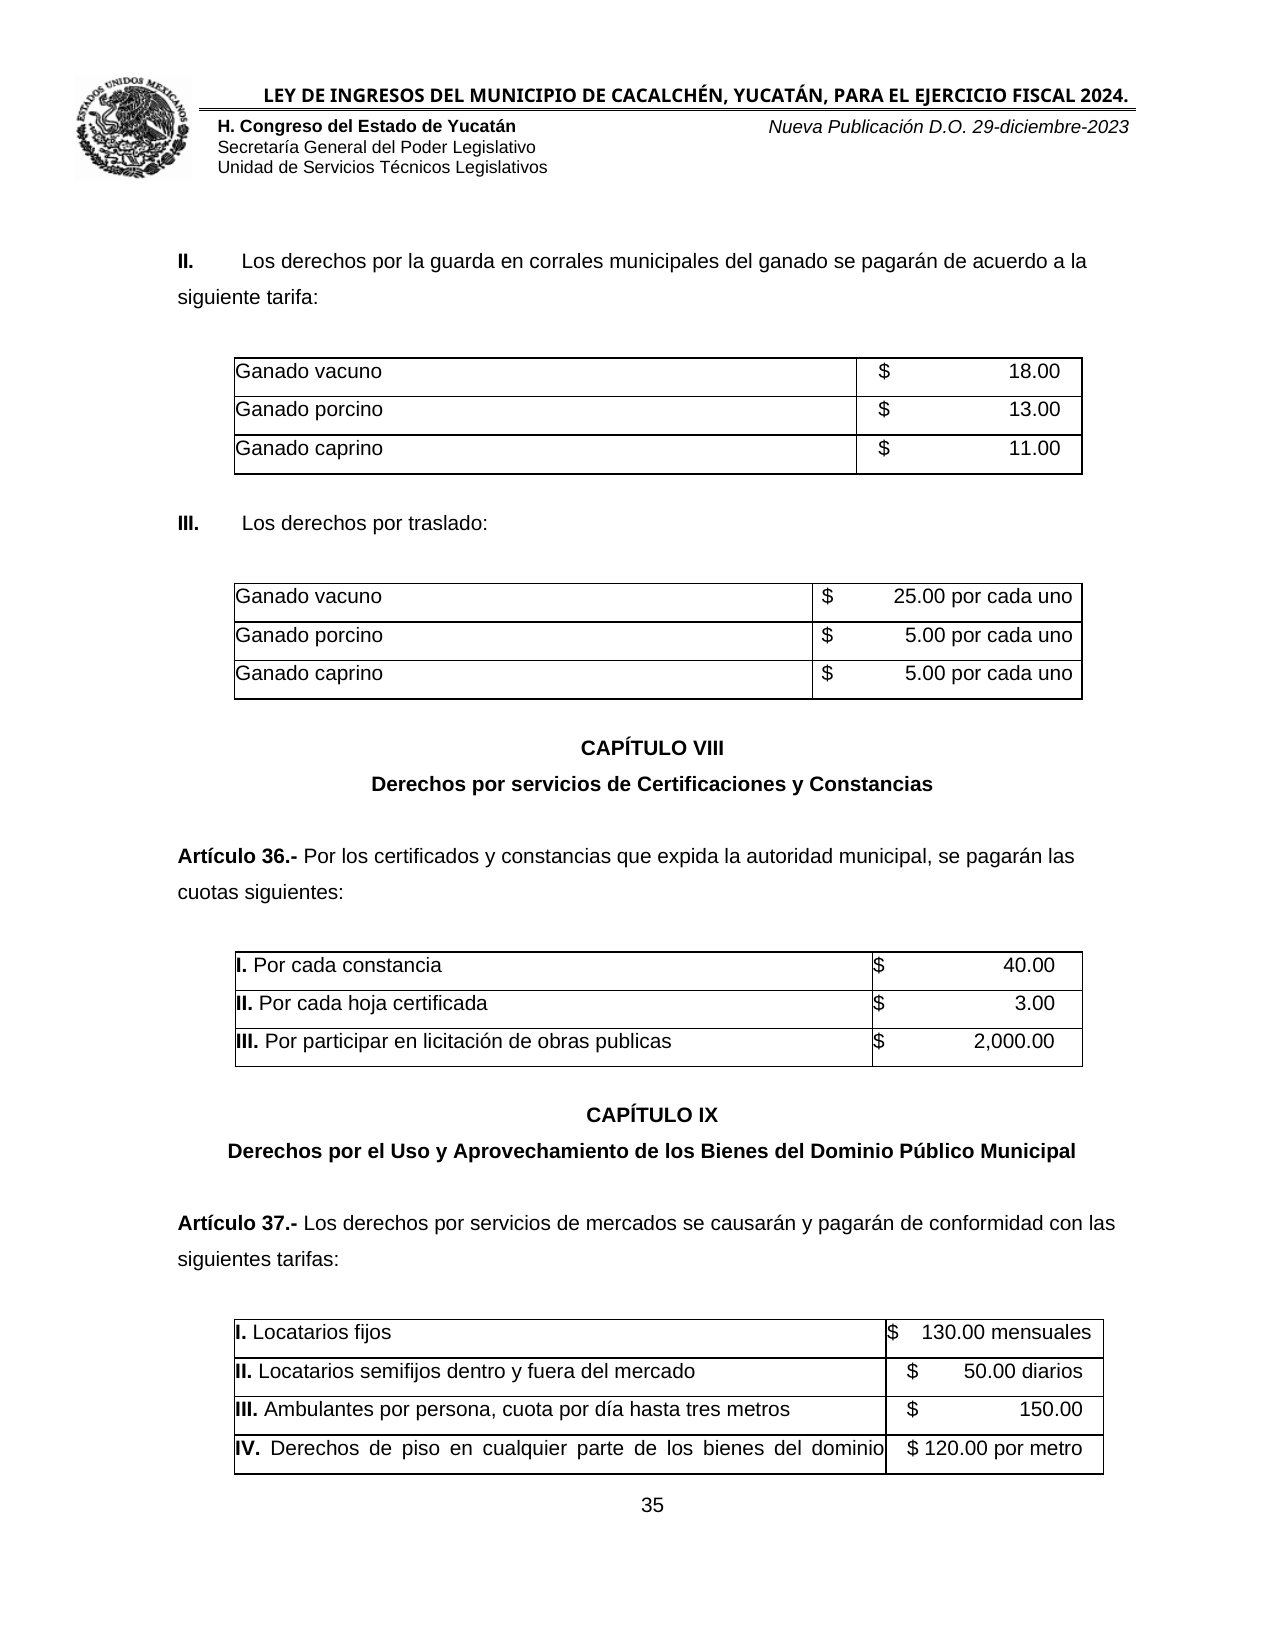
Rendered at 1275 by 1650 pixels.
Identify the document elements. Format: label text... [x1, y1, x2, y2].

table_cell III. Ambulantes por persona, cuota por día hasta tres metros [235, 1397, 885, 1434]
table_cell Ganado caprino [235, 436, 856, 473]
table_cell $ 150.00 [887, 1397, 1103, 1434]
text Derechos por el Uso y Aprovechamiento de los Bienes del Dominio Público Municipal [177, 1139, 1127, 1163]
text Artículo 37.- Los derechos por servicios de mercados se causarán y pagarán de conformidad con las siguientes tarifas: [177, 1211, 1127, 1271]
text CAPÍTULO VIII [177, 736, 1127, 760]
table_header Ganado vacuno [235, 359, 856, 396]
text Artículo 36.- Por los certificados y constancias que expida la autoridad municipal, se pagarán las cuotas siguientes: [177, 844, 1127, 903]
table_cell Ganado caprino [235, 661, 812, 698]
table_header $ 40.00 [873, 953, 1082, 989]
table_cell $ 5.00 por cada uno [813, 623, 1081, 660]
table_cell III. Por participar en licitación de obras publicas [236, 1029, 872, 1066]
table_header I. Por cada constancia [236, 953, 872, 989]
table_cell $ 5.00 por cada uno [813, 661, 1081, 698]
table_cell II. Por cada hoja certificada [236, 991, 872, 1028]
text CAPÍTULO IX [177, 1103, 1127, 1127]
list Los derechos por la guarda en corrales municipales del ganado se pagarán de acuerdo a la siguiente tarifa: [177, 249, 1127, 309]
table_cell Ganado porcino [235, 397, 856, 434]
table_cell Ganado porcino [235, 623, 812, 660]
table_cell $ 3.00 [873, 991, 1082, 1028]
table_cell $ 120.00 por metro [887, 1436, 1103, 1473]
table_cell II. Locatarios semifijos dentro y fuera del mercado [235, 1359, 885, 1396]
table_cell $ 2,000.00 [873, 1029, 1082, 1066]
table_cell $ 50.00 diarios [887, 1359, 1103, 1396]
table_header $ 130.00 mensuales [887, 1320, 1103, 1357]
list Los derechos por traslado: [177, 511, 1127, 534]
table_cell $ 11.00 [857, 436, 1081, 473]
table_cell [235, 1436, 885, 1473]
table_header I. Locatarios fijos [235, 1320, 885, 1357]
table_header $ 18.00 [857, 359, 1081, 396]
table_header $ 25.00 por cada uno [813, 584, 1081, 621]
table_header Ganado vacuno [235, 584, 812, 621]
text Derechos por servicios de Certificaciones y Constancias [177, 772, 1127, 796]
table_cell $ 13.00 [857, 397, 1081, 434]
